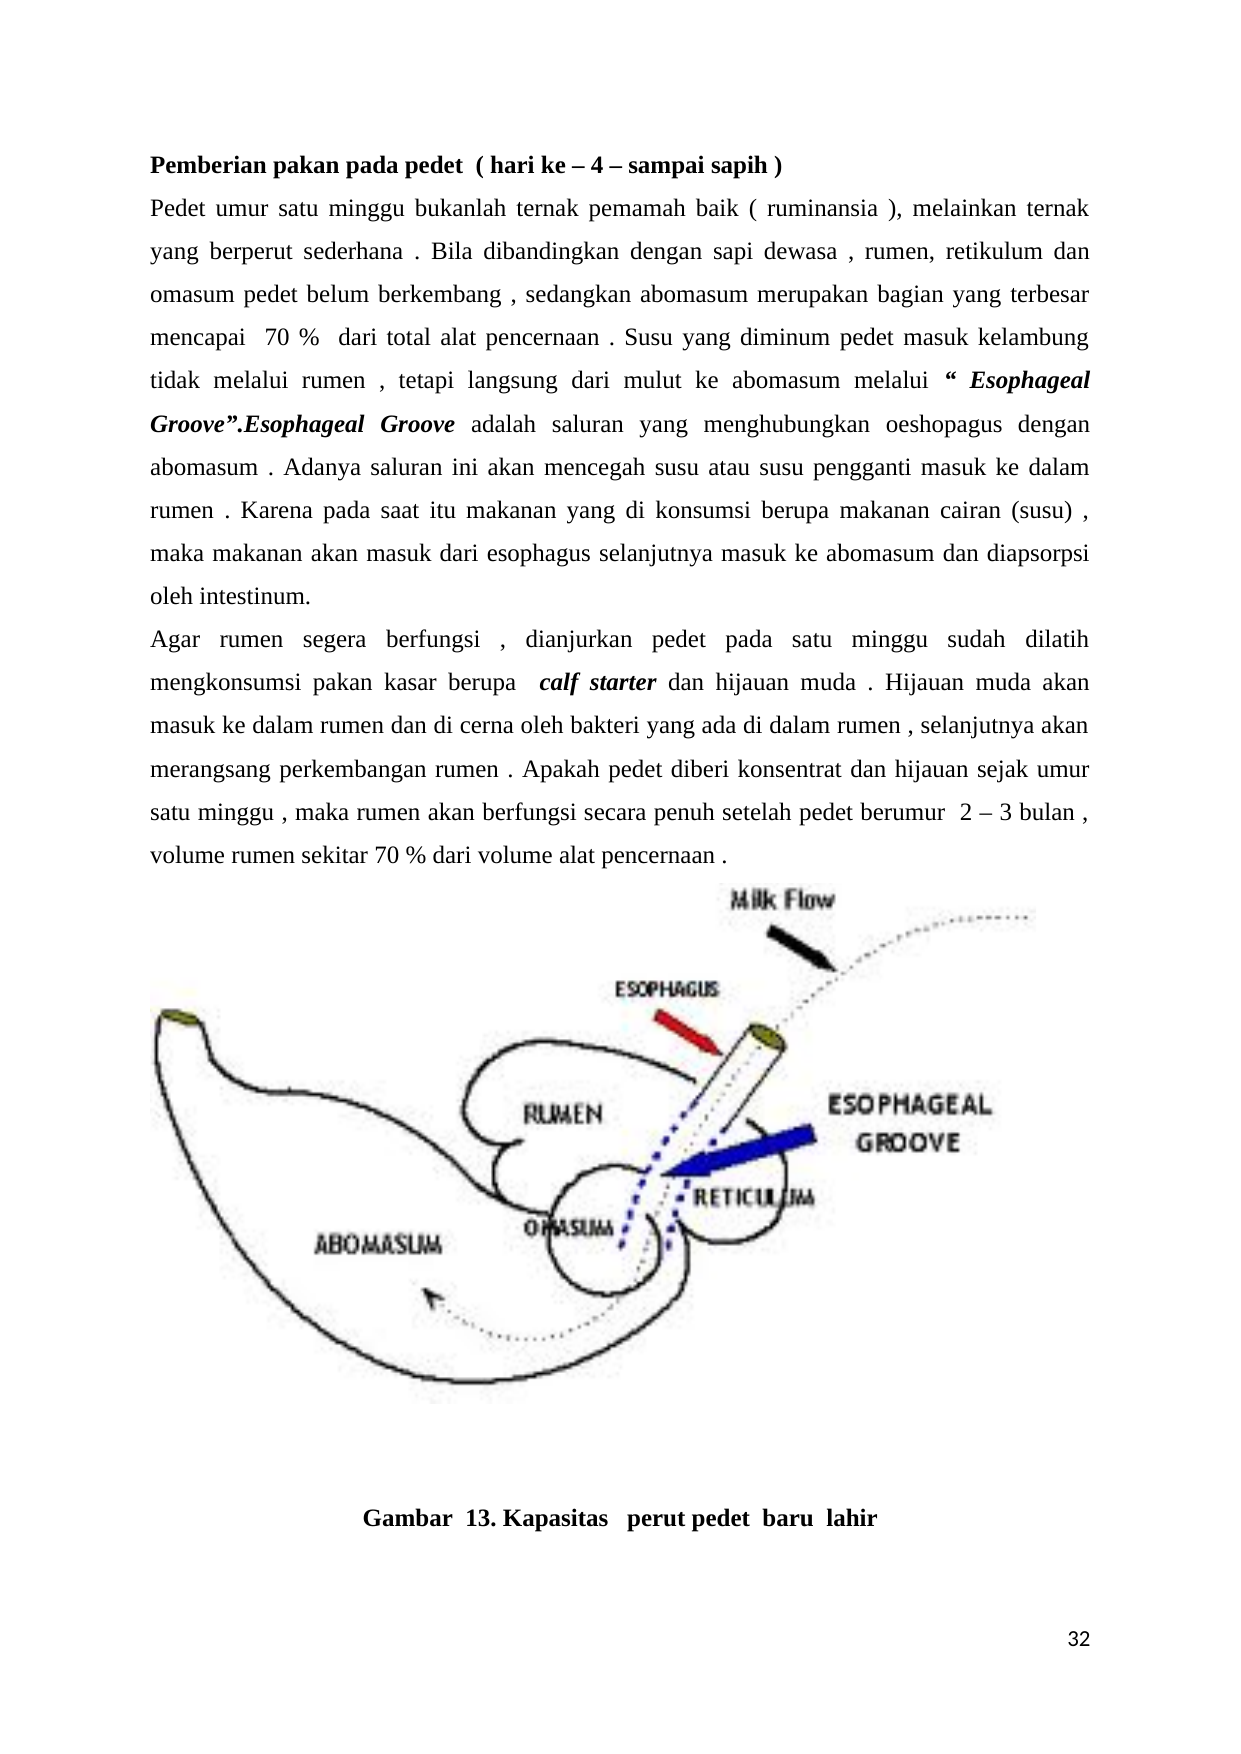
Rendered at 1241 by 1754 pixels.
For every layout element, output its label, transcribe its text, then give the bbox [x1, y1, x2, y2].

text Pemberian pakan pada pedet ( hari ke – 4 – sampai sapih ) [150, 150, 1090, 179]
picture [150, 883, 1037, 1404]
text Pedet umur satu minggu bukanlah ternak pemamah baik ( ruminansia ), melainkan ternak yang berperut sederhana . Bila dibandingkan dengan sapi dewasa , rumen, retikulum dan omasum pedet belum berkembang , sedangkan abomasum merupakan bagian yang terbesar mencapai 70 % dari total alat pencernaan . Susu yang diminum pedet masuk kelambung tidak melalui rumen , tetapi langsung dari mulut ke abomasum melalui “ Esophageal Groove”.Esophageal Groove adalah saluran yang menghubungkan oeshopagus dengan abomasum . Adanya saluran ini akan mencegah susu atau susu pengganti masuk ke dalam rumen . Karena pada saat itu makanan yang di konsumsi berupa makanan cairan (susu) , maka makanan akan masuk dari esophagus selanjutnya masuk ke abomasum dan diapsorpsi oleh intestinum. [150, 193, 1090, 610]
text Agar rumen segera berfungsi , dianjurkan pedet pada satu minggu sudah dilatih mengkonsumsi pakan kasar berupa calf starter dan hijauan muda . Hijauan muda akan masuk ke dalam rumen dan di cerna oleh bakteri yang ada di dalam rumen , selanjutnya akan merangsang perkembangan rumen . Apakah pedet diberi konsentrat dan hijauan sejak umur satu minggu , maka rumen akan berfungsi secara penuh setelah pedet berumur 2 – 3 bulan , volume rumen sekitar 70 % dari volume alat pencernaan . [150, 624, 1090, 869]
text Gambar 13. Kapasitas perut pedet baru lahir [150, 1503, 1090, 1532]
